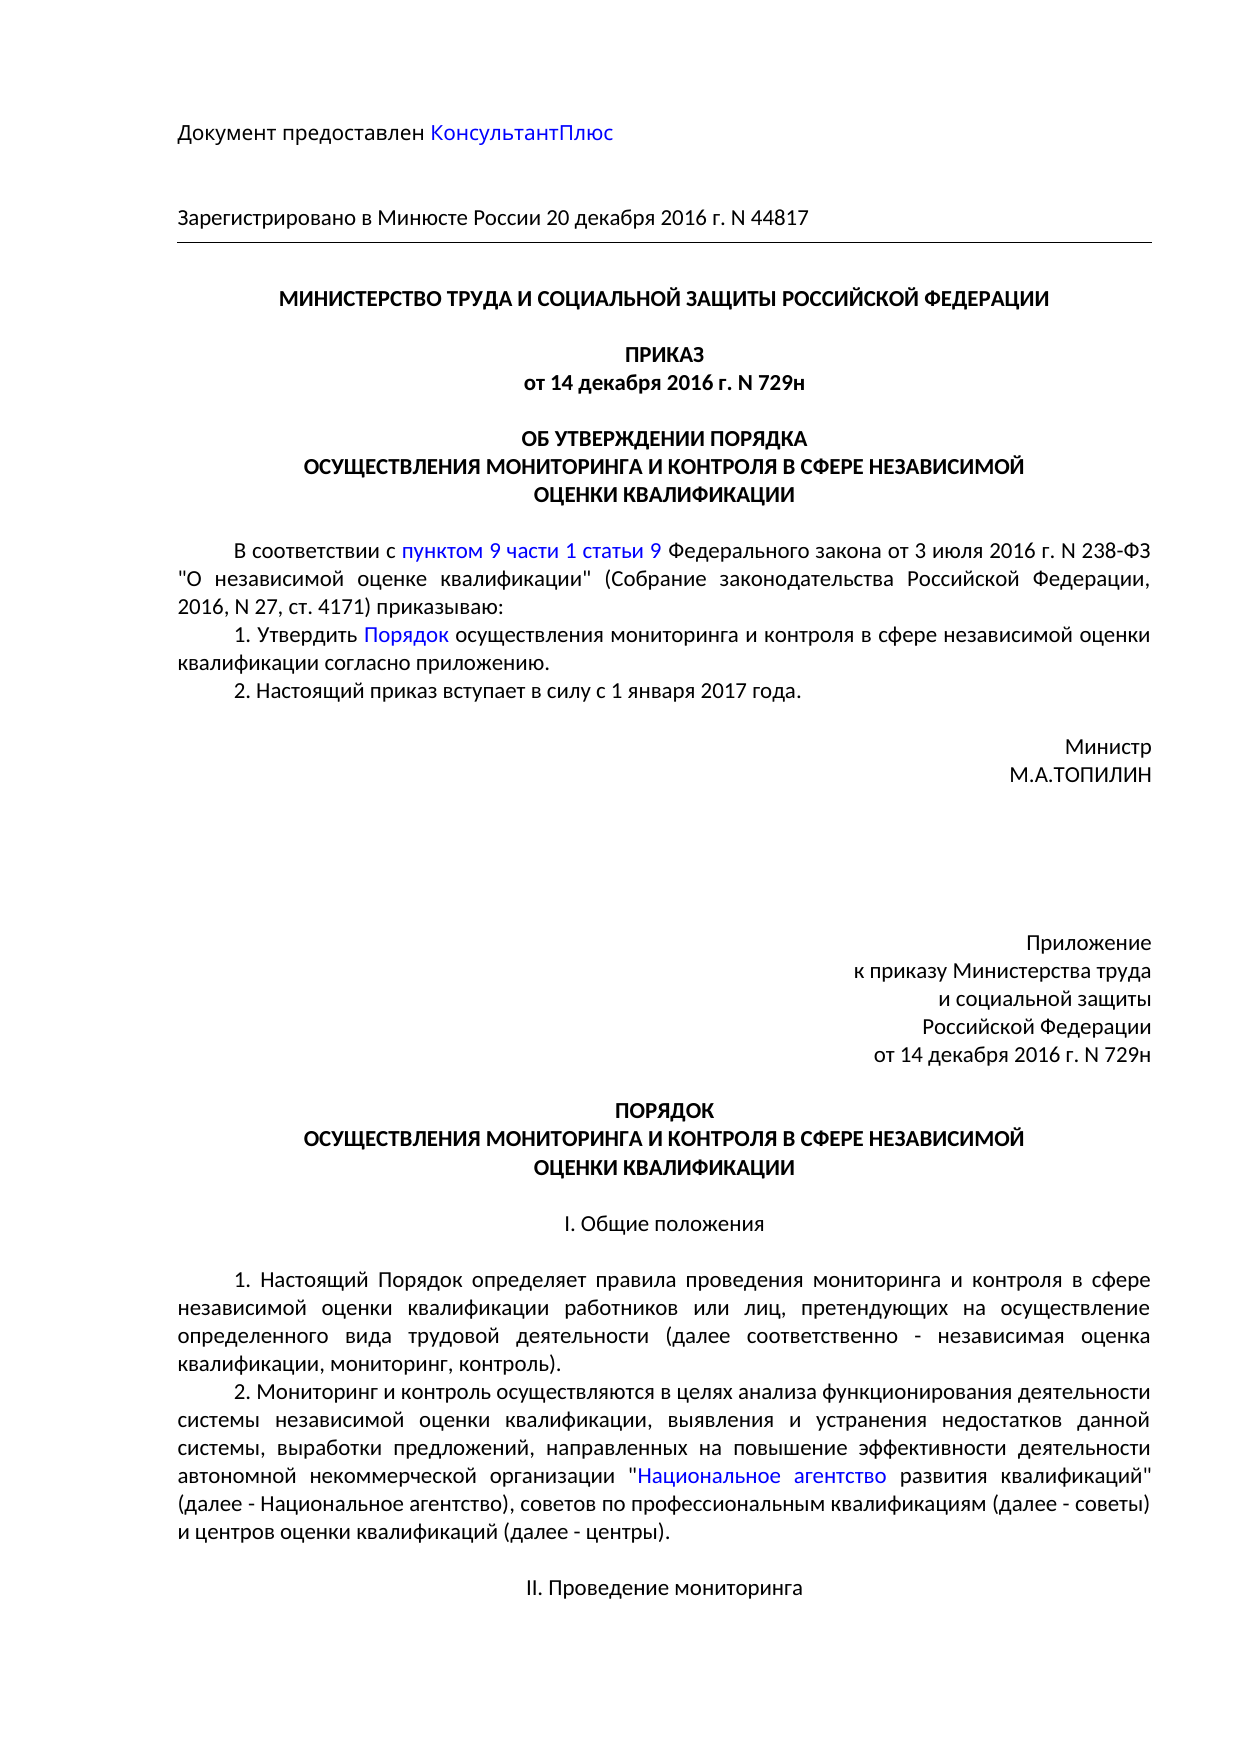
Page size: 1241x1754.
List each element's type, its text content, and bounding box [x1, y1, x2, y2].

title ОСУЩЕСТВЛЕНИЯ МОНИТОРИНГА И КОНТРОЛЯ В СФЕРЕ НЕЗАВИСИМОЙ [177, 1124, 1152, 1153]
text Российской Федерации [177, 1012, 1152, 1041]
title ОБ УТВЕРЖДЕНИИ ПОРЯДКА [177, 424, 1152, 452]
title МИНИСТЕРСТВО ТРУДА И СОЦИАЛЬНОЙ ЗАЩИТЫ РОССИЙСКОЙ ФЕДЕРАЦИИ [177, 284, 1152, 312]
text 2. Мониторинг и контроль осуществляются в целях анализа функционирования деятельности системы независимой оценки квалификации, выявления и устранения недостатков данной системы, выработки предложений, направленных на повышение эффективности деятельности автономной некоммерческой организации "Национальное агентство развития квалификаций" (далее - Национальное агентство), советов по профессиональным квалификациям (далее - советы) и центров оценки квалификаций (далее - центры). [177, 1377, 1152, 1545]
text В соответствии с пунктом 9 части 1 статьи 9 Федерального закона от 3 июля 2016 г. N 238-ФЗ "О независимой оценке квалификации" (Собрание законодательства Российской Федерации, 2016, N 27, ст. 4171) приказываю: [177, 536, 1152, 620]
text к приказу Министерства труда [177, 956, 1152, 984]
title ОЦЕНКИ КВАЛИФИКАЦИИ [177, 480, 1152, 508]
title ПОРЯДОК [177, 1097, 1152, 1124]
text 1. Настоящий Порядок определяет правила проведения мониторинга и контроля в сфере независимой оценки квалификации работников или лиц, претендующих на осуществление определенного вида трудовой деятельности (далее соответственно - независимая оценка квалификации, мониторинг, контроль). [177, 1265, 1152, 1377]
text 2. Настоящий приказ вступает в силу с 1 января 2017 года. [177, 676, 1152, 704]
title ОЦЕНКИ КВАЛИФИКАЦИИ [177, 1153, 1152, 1181]
text от 14 декабря 2016 г. N 729н [177, 1041, 1152, 1068]
title от 14 декабря 2016 г. N 729н [177, 368, 1152, 396]
text М.А.ТОПИЛИН [177, 760, 1152, 788]
text II. Проведение мониторинга [177, 1573, 1152, 1601]
text Приложение [177, 928, 1152, 956]
text Зарегистрировано в Минюсте России 20 декабря 2016 г. N 44817 [177, 203, 1152, 231]
text 1. Утвердить Порядок осуществления мониторинга и контроля в сфере независимой оценки квалификации согласно приложению. [177, 620, 1152, 676]
text I. Общие положения [177, 1209, 1152, 1237]
text и социальной защиты [177, 984, 1152, 1012]
title Документ предоставлен КонсультантПлюс [177, 118, 1152, 175]
text Министр [177, 732, 1152, 760]
title ПРИКАЗ [177, 340, 1152, 368]
title ОСУЩЕСТВЛЕНИЯ МОНИТОРИНГА И КОНТРОЛЯ В СФЕРЕ НЕЗАВИСИМОЙ [177, 452, 1152, 480]
